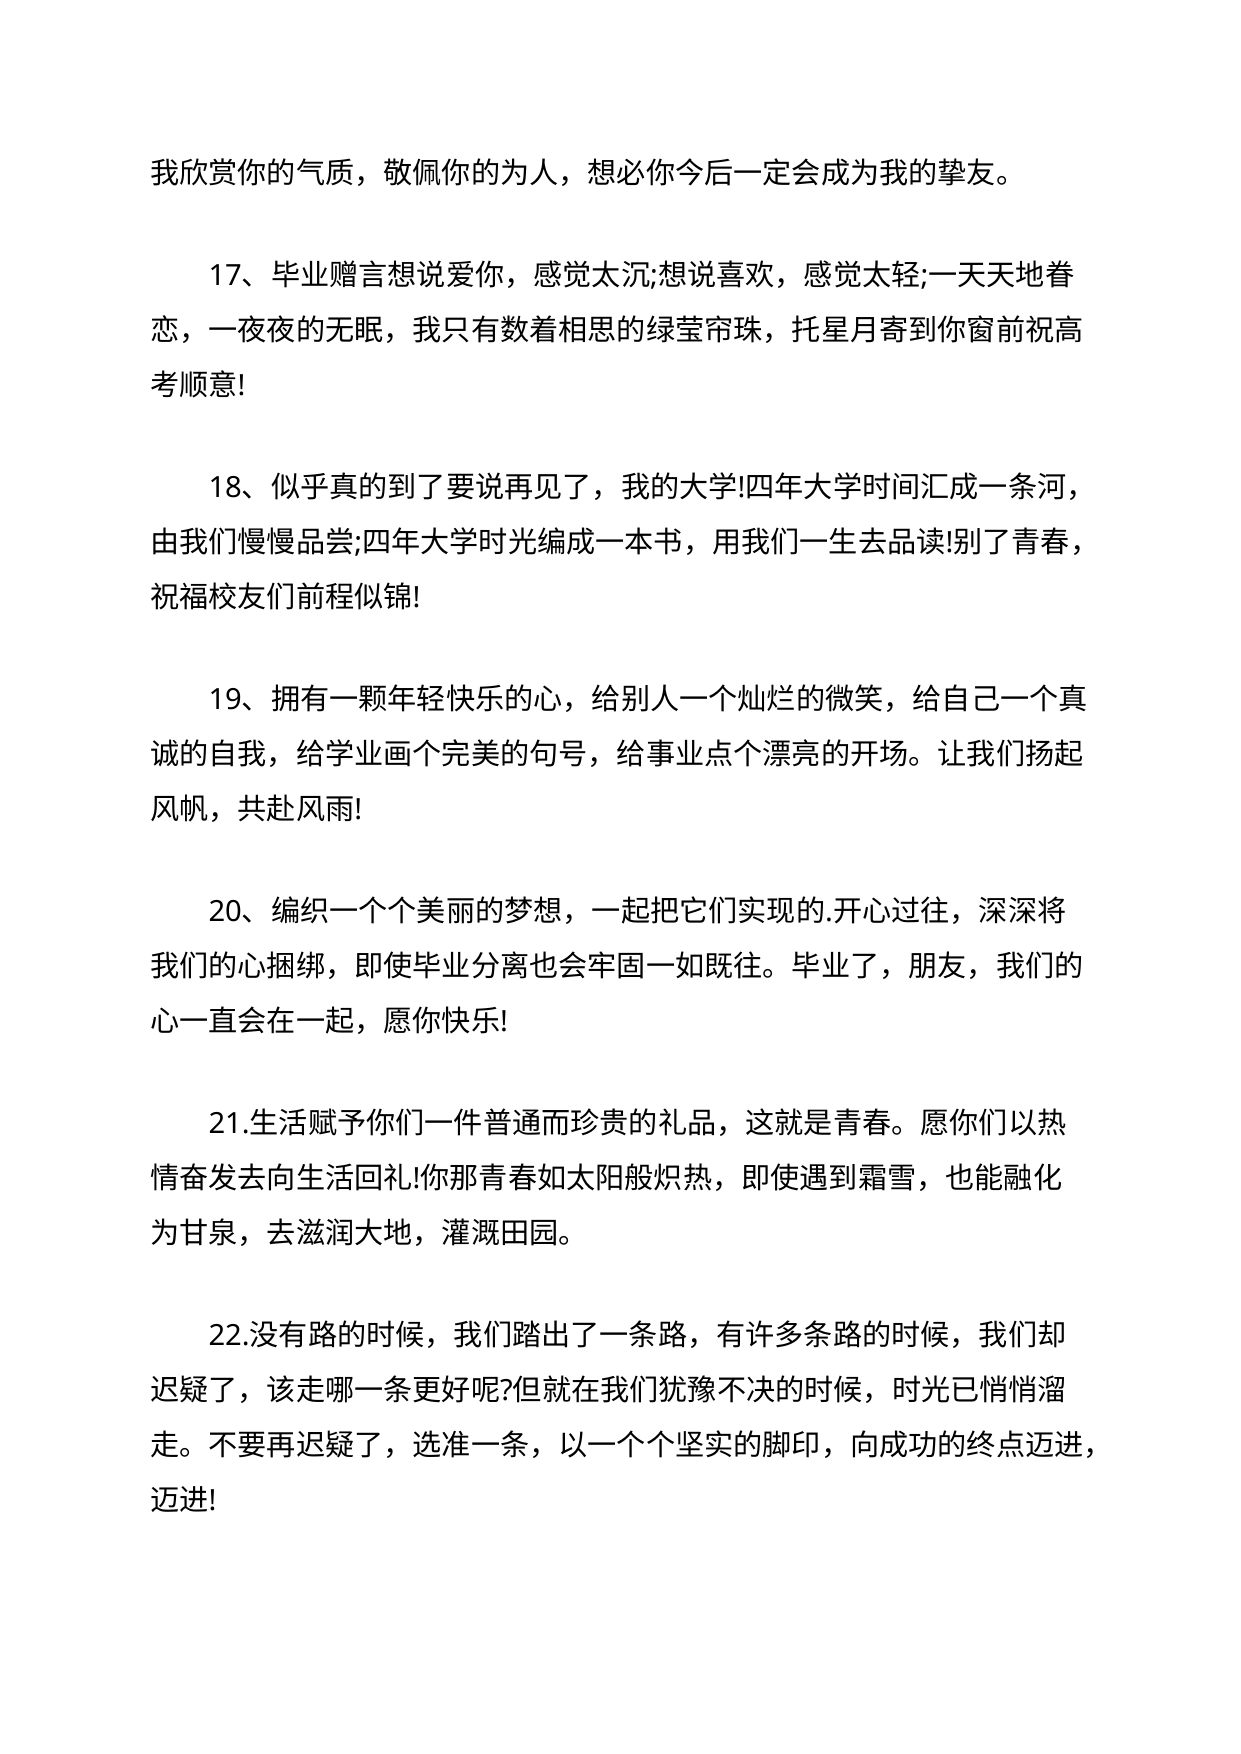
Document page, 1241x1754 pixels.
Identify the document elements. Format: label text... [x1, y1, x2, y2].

text 22.没有路的时候，我们踏出了一条路，有许多条路的时候，我们却迟疑了，该走哪一条更好呢?但就在我们犹豫不决的时候，时光已悄悄溜走。不要再迟疑了，选准一条，以一个个坚实的脚印，向成功的终点迈进，迈进! [150, 1311, 1090, 1518]
text 17、毕业赠言想说爱你，感觉太沉;想说喜欢，感觉太轻;一天天地眷恋，一夜夜的无眠，我只有数着相思的绿莹帘珠，托星月寄到你窗前祝高考顺意! [150, 252, 1090, 404]
text 18、似乎真的到了要说再见了，我的大学!四年大学时间汇成一条河，由我们慢慢品尝;四年大学时光编成一本书，用我们一生去品读!别了青春，祝福校友们前程似锦! [150, 464, 1090, 616]
text 21.生活赋予你们一件普通而珍贵的礼品，这就是青春。愿你们以热情奋发去向生活回礼!你那青春如太阳般炽热，即使遇到霜雪，也能融化为甘泉，去滋润大地，灌溉田园。 [150, 1099, 1090, 1252]
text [150, 150, 1090, 192]
text 20、编织一个个美丽的梦想，一起把它们实现的.开心过往，深深将我们的心捆绑，即使毕业分离也会牢固一如既往。毕业了，朋友，我们的心一直会在一起，愿你快乐! [150, 887, 1090, 1040]
text 19、拥有一颗年轻快乐的心，给别人一个灿烂的微笑，给自己一个真诚的自我，给学业画个完美的句号，给事业点个漂亮的开场。让我们扬起风帆，共赴风雨! [150, 676, 1090, 828]
